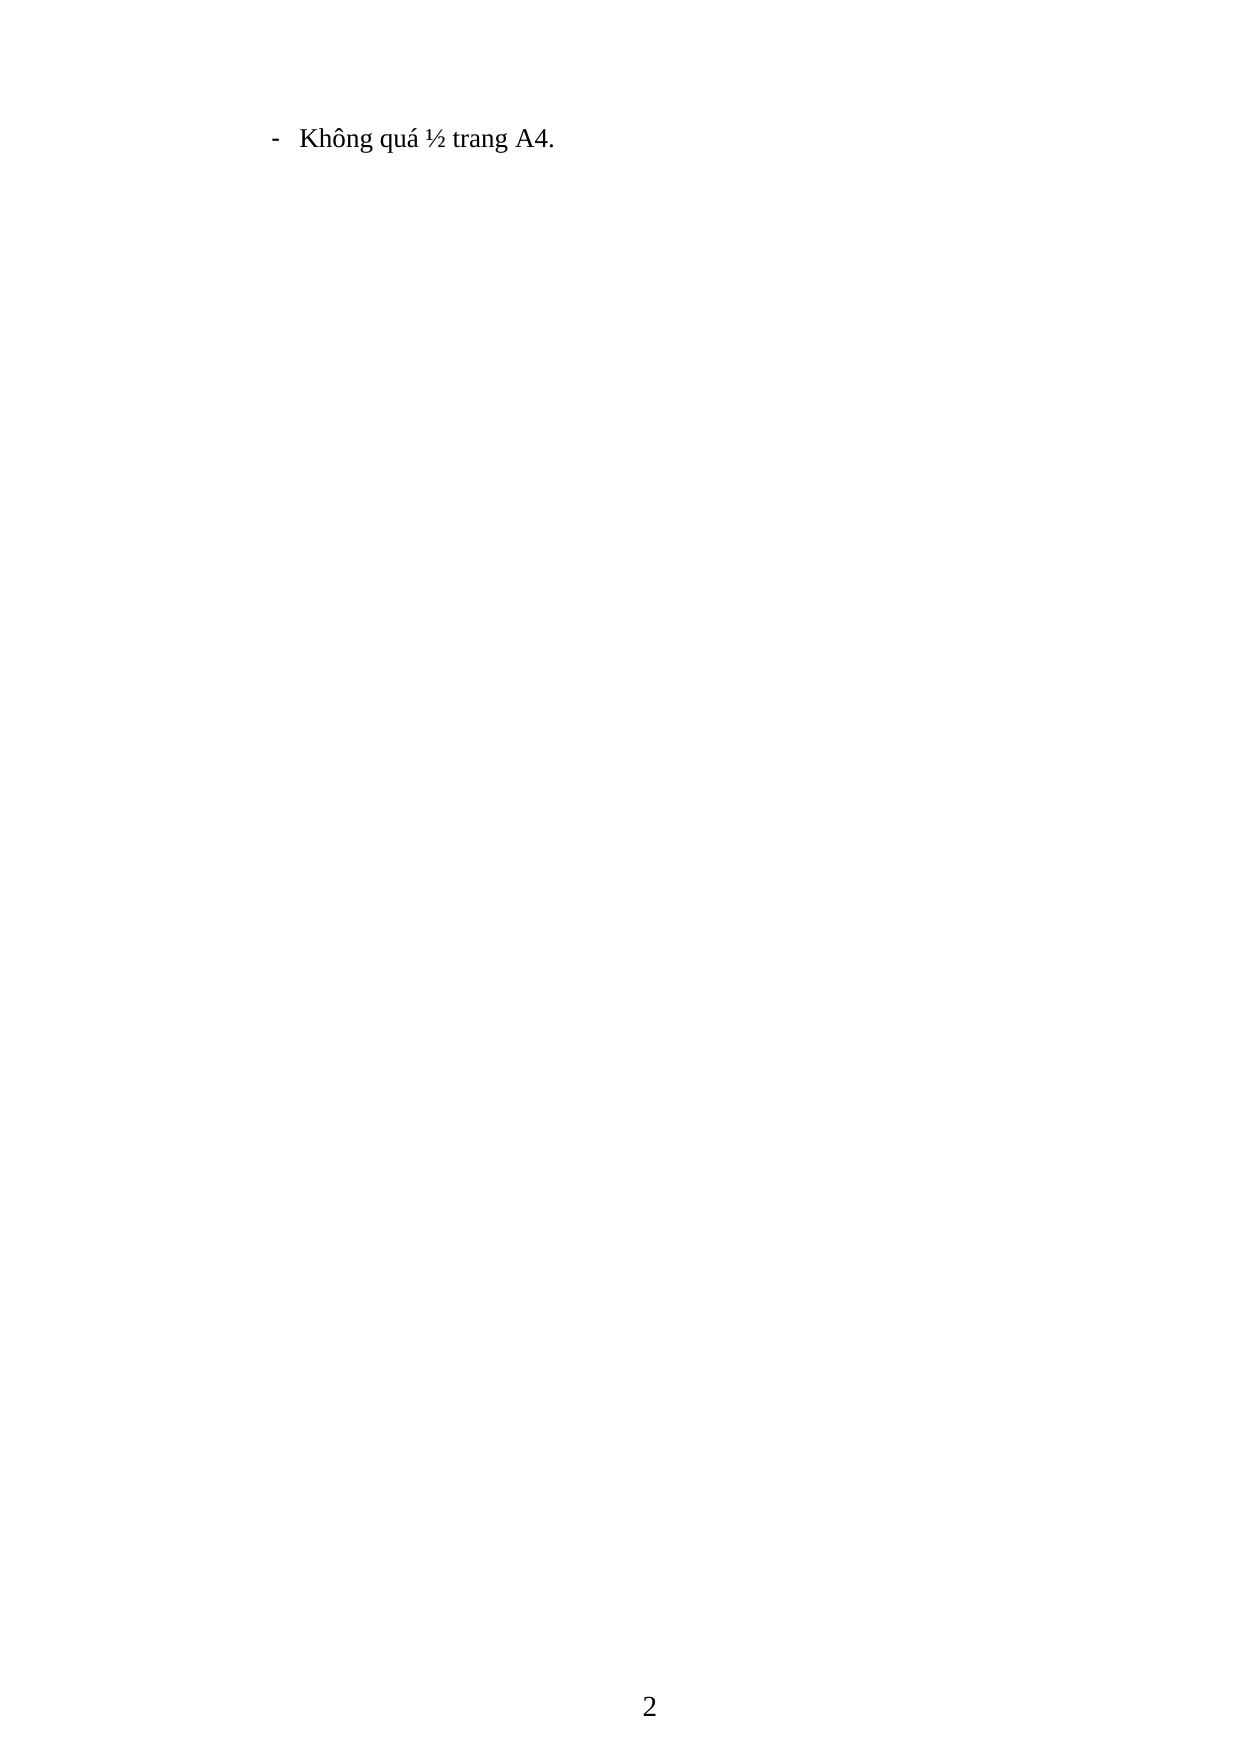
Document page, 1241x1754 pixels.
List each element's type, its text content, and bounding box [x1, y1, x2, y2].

list Không quá ½ trang A4. [271, 118, 1122, 155]
